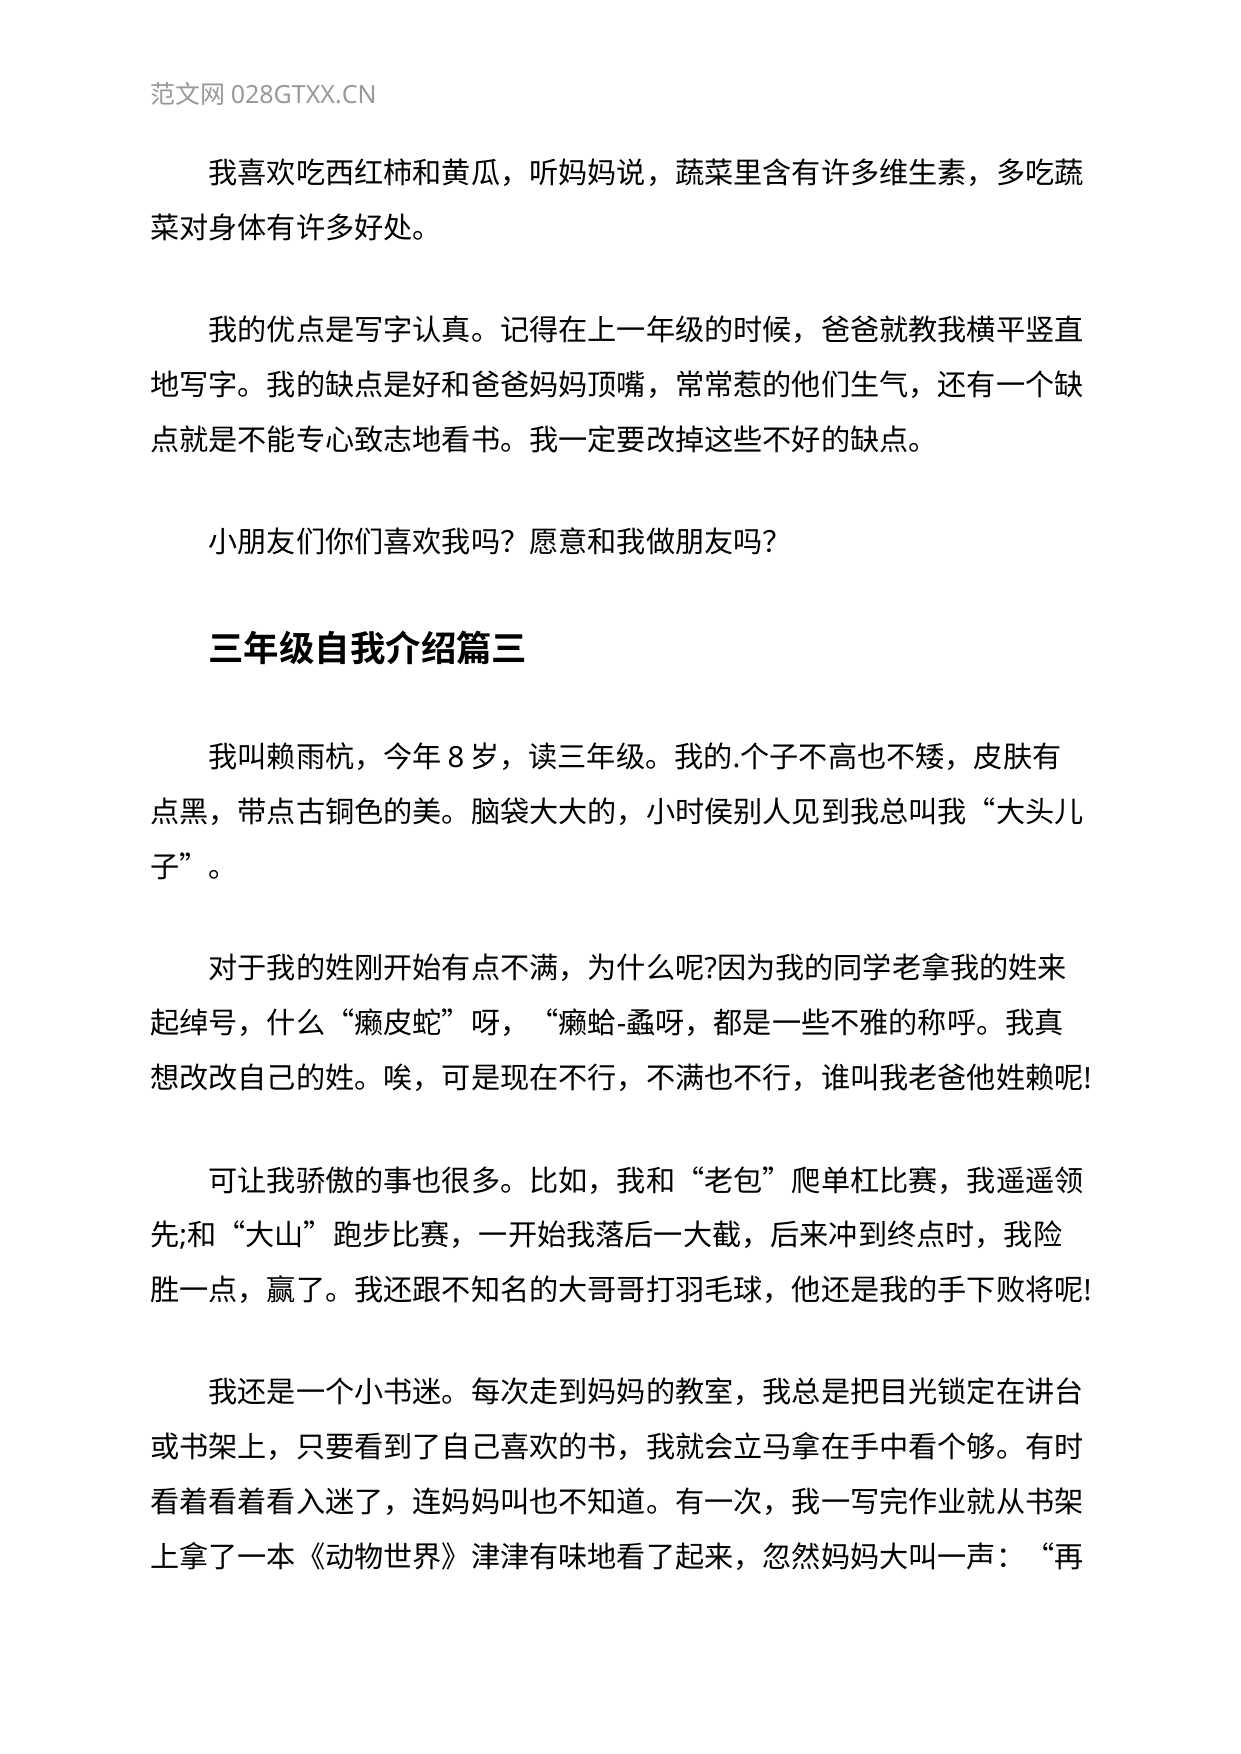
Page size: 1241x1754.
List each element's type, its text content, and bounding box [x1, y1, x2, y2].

text 我喜欢吃西红柿和黄瓜，听妈妈说，蔬菜里含有许多维生素，多吃蔬菜对身体有许多好处。 [150, 150, 1090, 247]
text 可让我骄傲的事也很多。比如，我和“老包”爬单杠比赛，我遥遥领先;和“大山”跑步比赛，一开始我落后一大截，后来冲到终点时，我险胜一点，赢了。我还跟不知名的大哥哥打羽毛球，他还是我的手下败将呢! [150, 1157, 1090, 1309]
text 对于我的姓刚开始有点不满，为什么呢?因为我的同学老拿我的姓来起绰号，什么“癞皮蛇”呀，“癞蛤-蟊呀，都是一些不雅的称呼。我真想改改自己的姓。唉，可是现在不行，不满也不行，谁叫我老爸他姓赖呢! [150, 945, 1090, 1097]
text 我的优点是写字认真。记得在上一年级的时候，爸爸就教我横平竖直地写字。我的缺点是好和爸爸妈妈顶嘴，常常惹的他们生气，还有一个缺点就是不能专心致志地看书。我一定要改掉这些不好的缺点。 [150, 307, 1090, 459]
text 我叫赖雨杭，今年8岁，读三年级。我的.个子不高也不矮，皮肤有点黑，带点古铜色的美。脑袋大大的，小时侯别人见到我总叫我“大头儿子”。 [150, 733, 1090, 886]
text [150, 1369, 1090, 1576]
text 三年级自我介绍篇三 [150, 620, 1090, 671]
text 小朋友们你们喜欢我吗？愿意和我做朋友吗？ [150, 518, 1090, 561]
